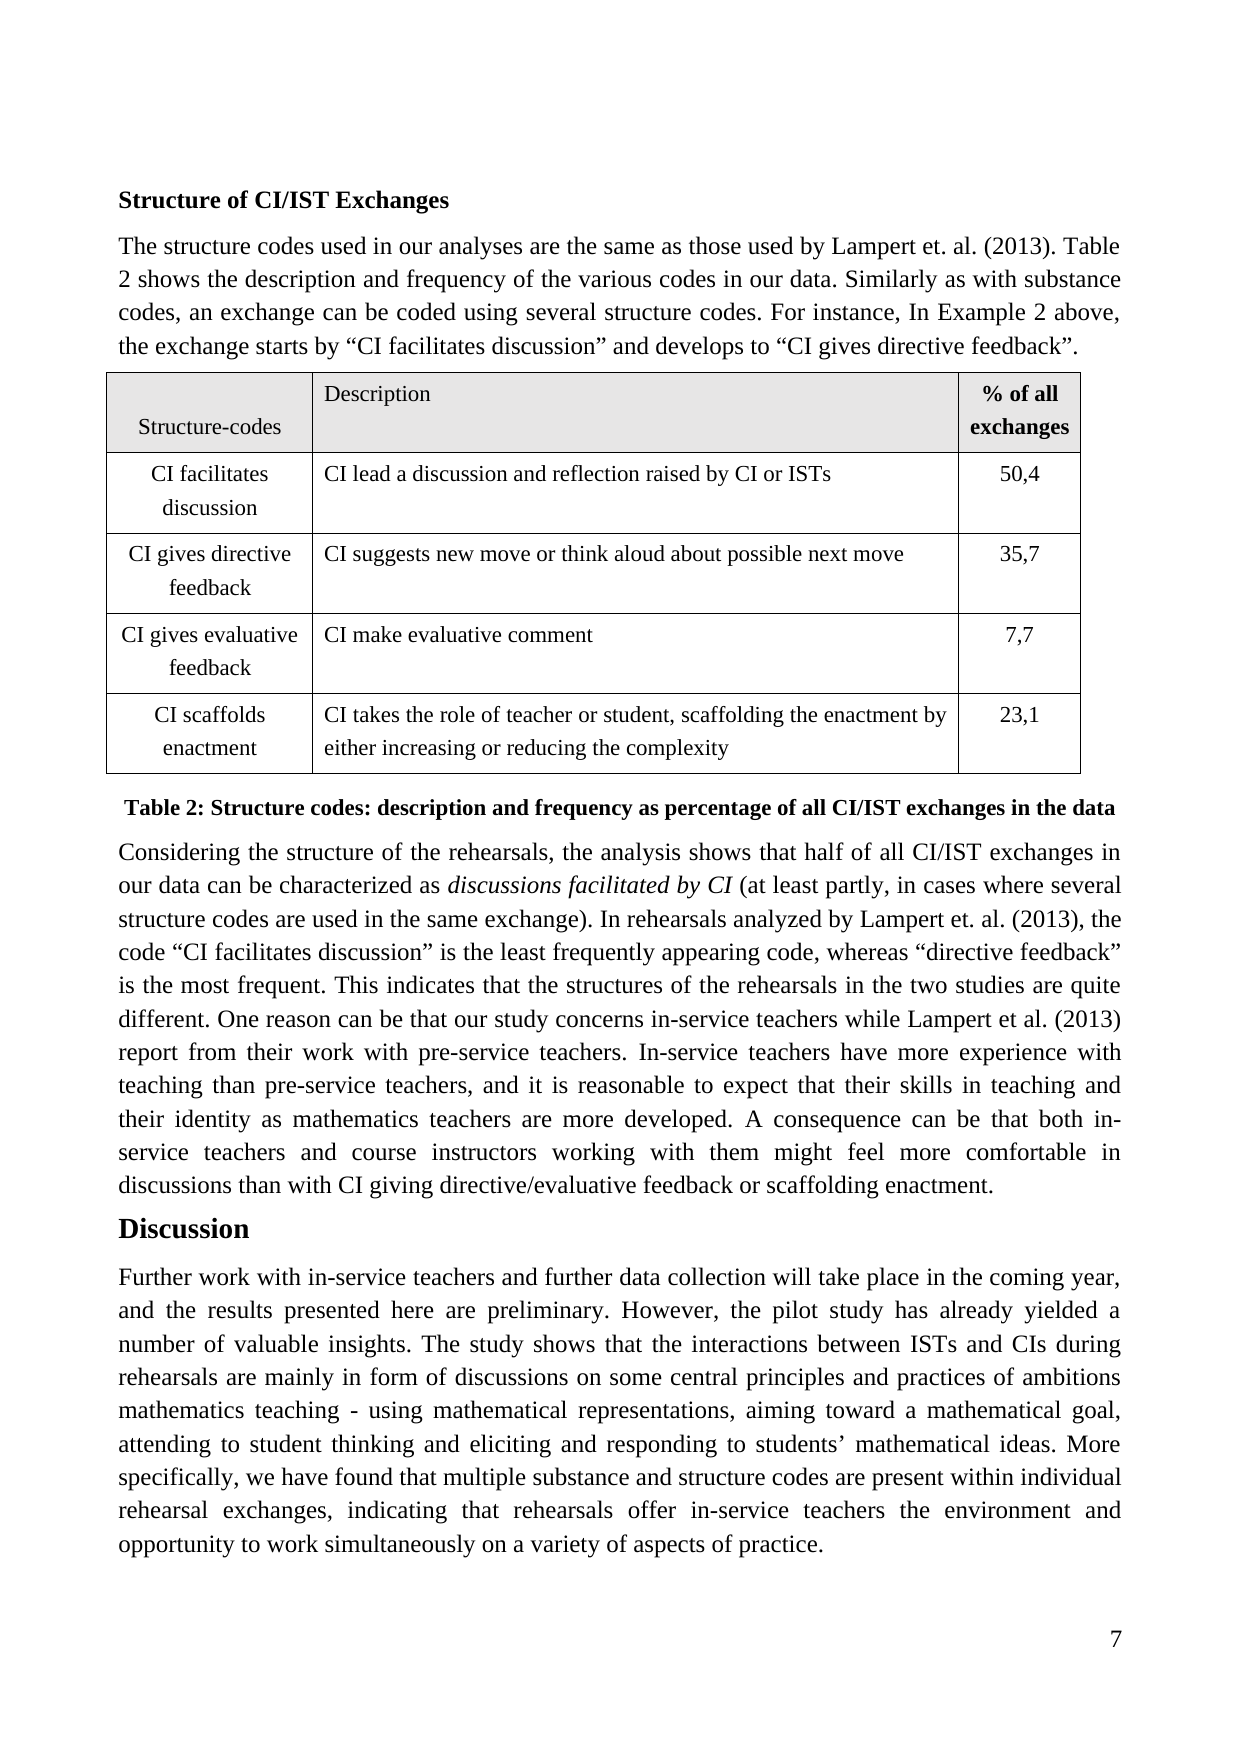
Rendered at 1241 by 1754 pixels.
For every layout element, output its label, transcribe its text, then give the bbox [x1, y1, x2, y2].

table_header Structure-codes [107, 373, 312, 452]
table_cell CI facilitates discussion [107, 453, 312, 532]
text The structure codes used in our analyses are the same as those used by Lampert et. al. (2013). Table 2 shows the description and frequency of the various codes in our data. Similarly as with substance codes, an exchange can be coded using several structure codes. For instance, In Example 2 above, the exchange starts by “CI facilitates discussion” and develops to “CI gives directive feedback”. [118, 226, 1122, 359]
table_cell CI takes the role of teacher or student, scaffolding the enactment by either increasing or reducing the complexity [313, 694, 958, 773]
table_cell 35,7 [959, 534, 1080, 613]
text Considering the structure of the rehearsals, the analysis shows that half of all CI/IST exchanges in our data can be characterized as discussions facilitated by CI (at least partly, in cases where several structure codes are used in the same exchange). In rehearsals analyzed by Lampert et. al. (2013), the code “CI facilitates discussion” is the least frequently appearing code, whereas “directive feedback” is the most frequent. This indicates that the structures of the rehearsals in the two studies are quite different. One reason can be that our study concerns in-service teachers while Lampert et al. (2013) report from their work with pre-service teachers. In-service teachers have more experience with teaching than pre-service teachers, and it is reasonable to expect that their skills in teaching and their identity as mathematics teachers are more developed. A consequence can be that both in-service teachers and course instructors working with them might feel more comfortable in discussions than with CI giving directive/evaluative feedback or scaffolding enactment. [118, 832, 1122, 1199]
table_cell CI gives evaluative feedback [107, 614, 312, 693]
table_cell CI make evaluative comment [313, 614, 958, 693]
subtitle Structure of CI/IST Exchanges [118, 180, 1122, 214]
subtitle Discussion [118, 1212, 1122, 1245]
title Table 2: Structure codes: description and frequency as percentage of all CI/IST exchanges in the data [118, 787, 1122, 820]
text Further work with in-service teachers and further data collection will take place in the coming year, and the results presented here are preliminary. However, the pilot study has already yielded a number of valuable insights. The study shows that the interactions between ISTs and CIs during rehearsals are mainly in form of discussions on some central principles and practices of ambitions mathematics teaching - using mathematical representations, aiming toward a mathematical goal, attending to student thinking and eliciting and responding to students’ mathematical ideas. More specifically, we have found that multiple substance and structure codes are present within individual rehearsal exchanges, indicating that rehearsals offer in-service teachers the environment and opportunity to work simultaneously on a variety of aspects of practice. [118, 1258, 1122, 1558]
table_cell 7,7 [959, 614, 1080, 693]
table_cell CI gives directive feedback [107, 534, 312, 613]
table_cell CI suggests new move or think aloud about possible next move [313, 534, 958, 613]
table_cell 23,1 [959, 694, 1080, 773]
table_header Description [313, 373, 958, 452]
table_cell CI scaffolds enactment [107, 694, 312, 773]
table_cell CI lead a discussion and reflection raised by CI or ISTs [313, 453, 958, 532]
table_header % of all exchanges [959, 373, 1080, 452]
table_cell 50,4 [959, 453, 1080, 532]
